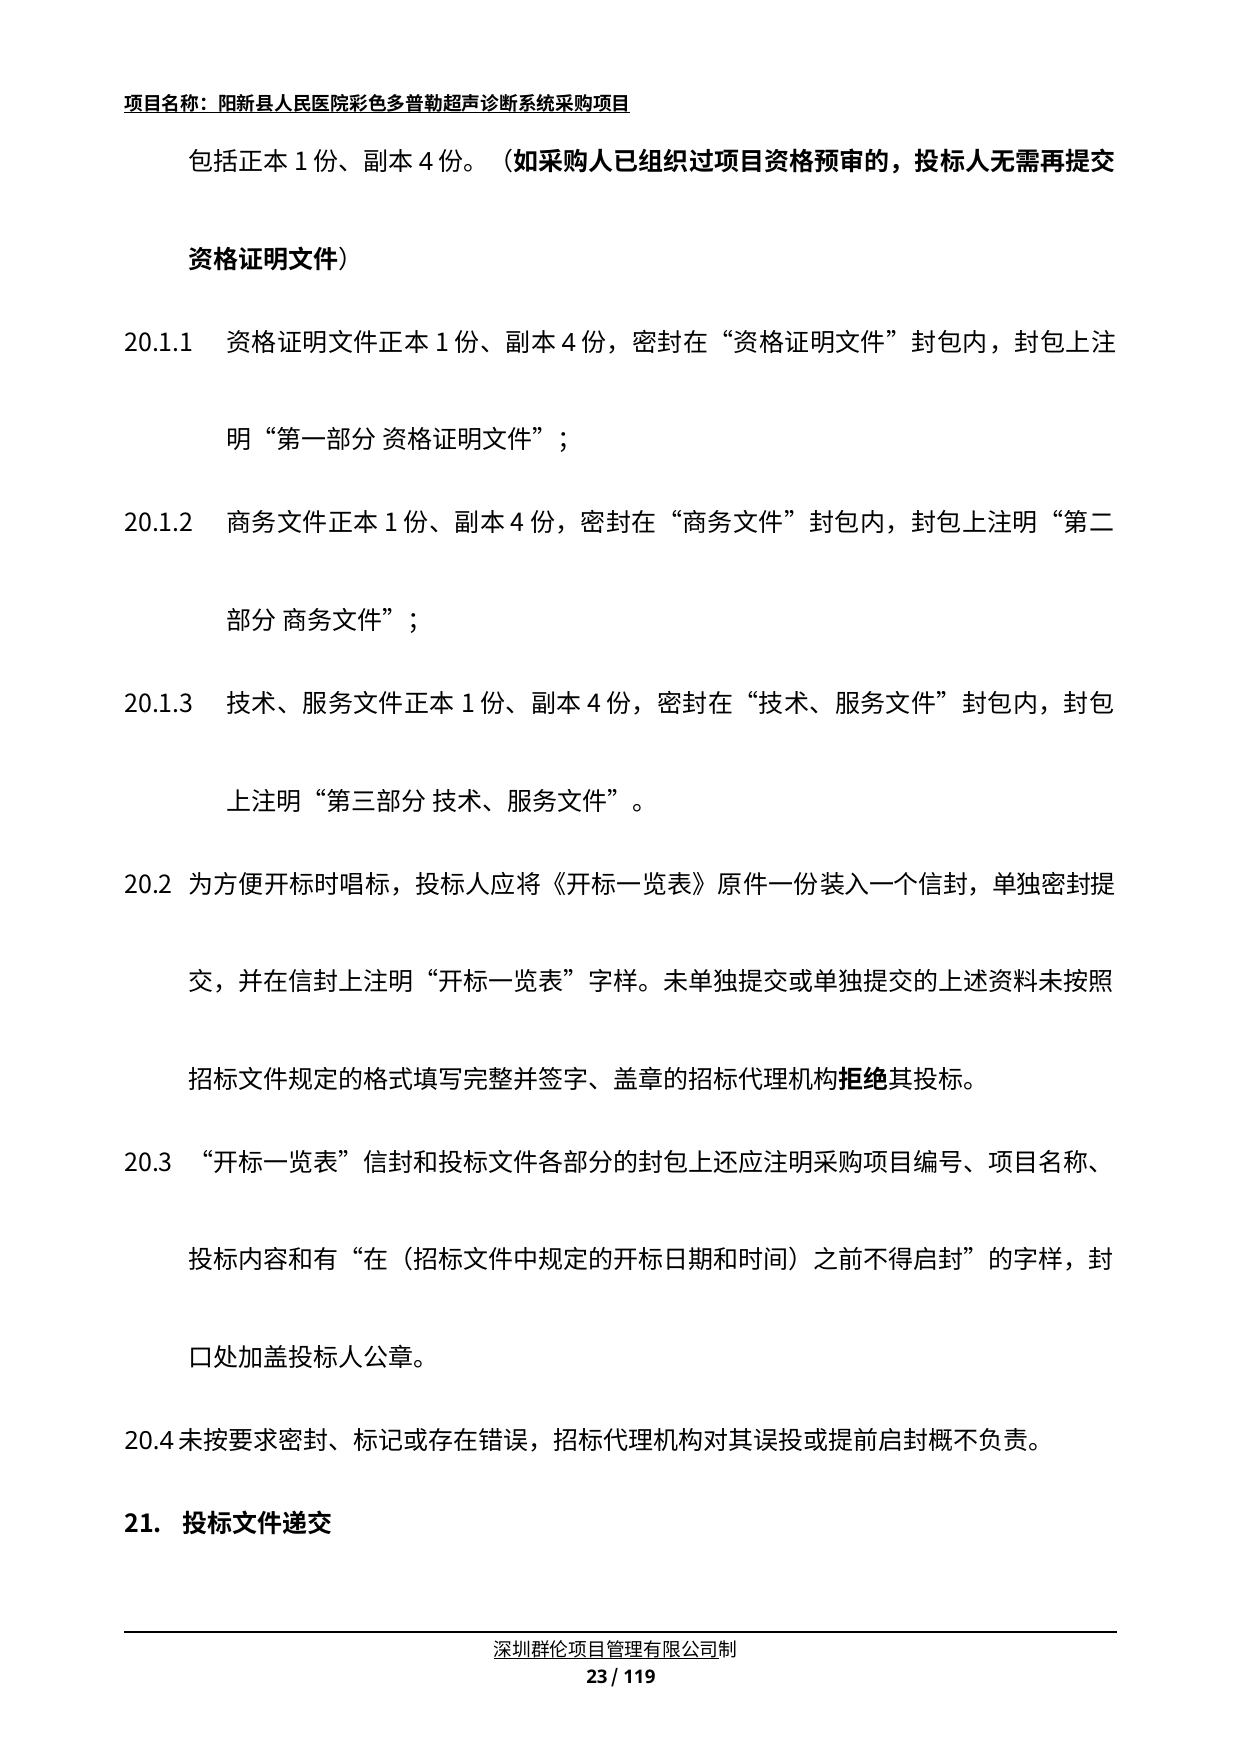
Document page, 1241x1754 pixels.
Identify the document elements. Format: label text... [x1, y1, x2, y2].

list “开标一览表”信封和投标文件各部分的封包上还应注明采购项目编号、项目名称、投标内容和有“在（招标文件中规定的开标日期和时间）之前不得启封”的字样，封口处加盖投标人公章。 [124, 1128, 1116, 1388]
list 资格证明文件正本1份、副本4份，密封在“资格证明文件”封包内，封包上注明“第一部分 资格证明文件”； [124, 308, 1116, 470]
list 商务文件正本1份、副本4份，密封在“商务文件”封包内，封包上注明“第二部分 商务文件”； [124, 488, 1116, 651]
text 20.4未按要求密封、标记或存在错误，招标代理机构对其误投或提前启封概不负责。 [124, 1406, 1116, 1471]
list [124, 127, 1116, 290]
list 为方便开标时唱标，投标人应将《开标一览表》原件一份装入一个信封，单独密封提交，并在信封上注明“开标一览表”字样。未单独提交或单独提交的上述资料未按照招标文件规定的格式填写完整并签字、盖章的招标代理机构拒绝其投标。 [124, 850, 1116, 1110]
list 技术、服务文件正本1份、副本4份，密封在“技术、服务文件”封包内，封包上注明“第三部分 技术、服务文件”。 [124, 669, 1116, 832]
list 投标文件递交 [124, 1489, 1116, 1554]
